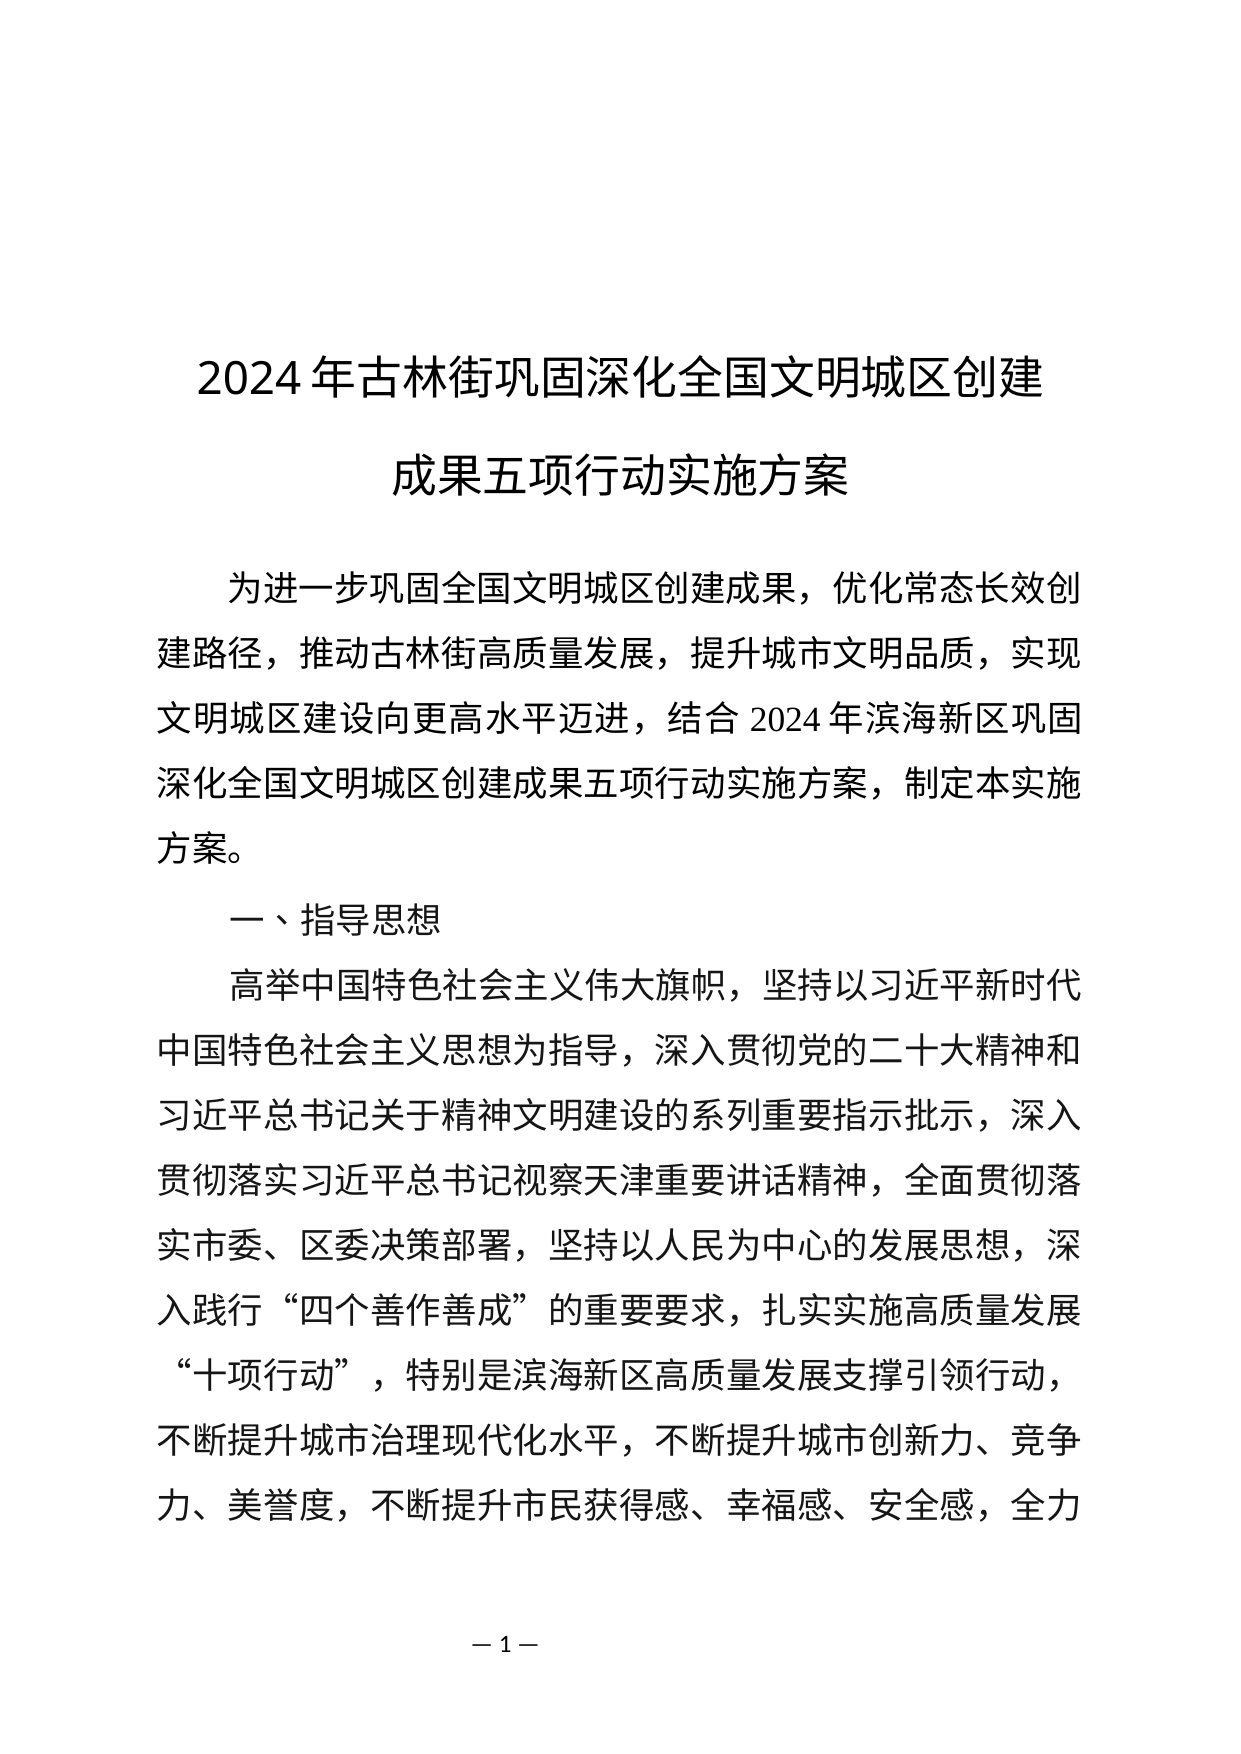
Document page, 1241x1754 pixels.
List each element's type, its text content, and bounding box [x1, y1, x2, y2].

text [156, 943, 1084, 1528]
text 2024年古林街巩固深化全国文明城区创建 [156, 326, 1084, 423]
text 为进一步巩固全国文明城区创建成果，优化常态长效创建路径，推动古林街高质量发展，提升城市文明品质，实现文明城区建设向更高水平迈进，结合2024年滨海新区巩固深化全国文明城区创建成果五项行动实施方案，制定本实施方案。 [156, 553, 1084, 878]
text 一、指导思想 [156, 878, 1084, 943]
text 成果五项行动实施方案 [156, 423, 1084, 521]
